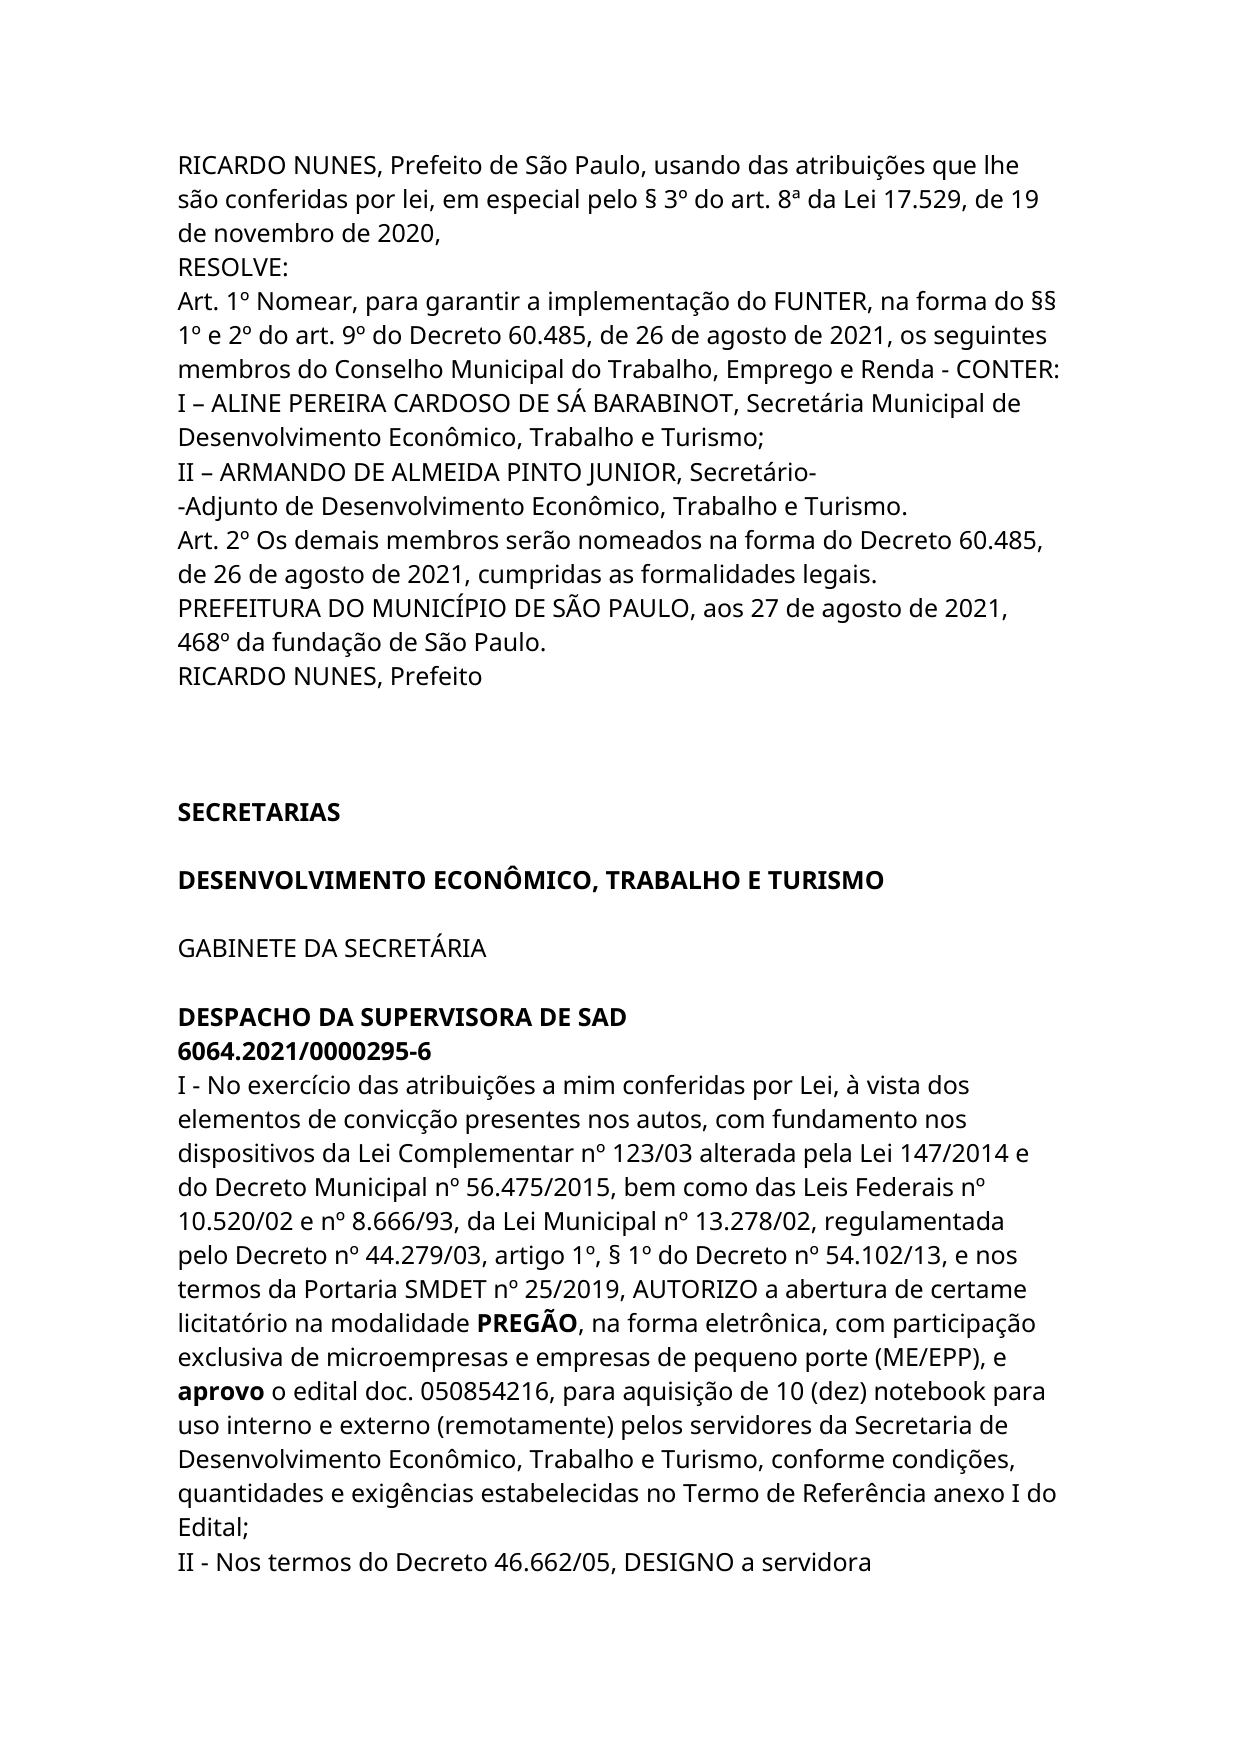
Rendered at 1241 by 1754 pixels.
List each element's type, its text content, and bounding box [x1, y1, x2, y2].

text II - Nos termos do Decreto 46.662/05, DESIGNO a servidora [177, 1544, 1063, 1578]
text -Adjunto de Desenvolvimento Econômico, Trabalho e Turismo. [177, 488, 1063, 522]
text I – ALINE PEREIRA CARDOSO DE SÁ BARABINOT, Secretária Municipal de Desenvolvimento Econômico, Trabalho e Turismo; [177, 386, 1063, 454]
text SECRETARIAS [177, 795, 1063, 829]
text DESPACHO DA SUPERVISORA DE SAD [177, 999, 1063, 1033]
text 6064.2021/0000295-6 [177, 1033, 1063, 1067]
text DESENVOLVIMENTO ECONÔMICO, TRABALHO E TURISMO [177, 863, 1063, 897]
text RESOLVE: [177, 250, 1063, 284]
text GABINETE DA SECRETÁRIA [177, 931, 1063, 965]
text II – ARMANDO DE ALMEIDA PINTO JUNIOR, Secretário- [177, 454, 1063, 488]
text RICARDO NUNES, Prefeito de São Paulo, usando das atribuições que lhe são conferidas por lei, em especial pelo § 3º do art. 8ª da Lei 17.529, de 19 de novembro de 2020, [177, 148, 1063, 250]
text Art. 1º Nomear, para garantir a implementação do FUNTER, na forma do §§ 1º e 2º do art. 9º do Decreto 60.485, de 26 de agosto de 2021, os seguintes membros do Conselho Municipal do Trabalho, Emprego e Renda - CONTER: [177, 284, 1063, 386]
text RICARDO NUNES, Prefeito [177, 658, 1063, 693]
text Art. 2º Os demais membros serão nomeados na forma do Decreto 60.485, de 26 de agosto de 2021, cumpridas as formalidades legais. [177, 522, 1063, 590]
text PREFEITURA DO MUNICÍPIO DE SÃO PAULO, aos 27 de agosto de 2021, 468º da fundação de São Paulo. [177, 590, 1063, 658]
text I - No exercício das atribuições a mim conferidas por Lei, à vista dos elementos de convicção presentes nos autos, com fundamento nos dispositivos da Lei Complementar nº 123/03 alterada pela Lei 147/2014 e do Decreto Municipal nº 56.475/2015, bem como das Leis Federais nº 10.520/02 e nº 8.666/93, da Lei Municipal nº 13.278/02, regulamentada pelo Decreto nº 44.279/03, artigo 1º, § 1º do Decreto nº 54.102/13, e nos termos da Portaria SMDET nº 25/2019, AUTORIZO a abertura de certame licitatório na modalidade PREGÃO, na forma eletrônica, com participação exclusiva de microempresas e empresas de pequeno porte (ME/EPP), e aprovo o edital doc. 050854216, para aquisição de 10 (dez) notebook para uso interno e externo (remotamente) pelos servidores da Secretaria de Desenvolvimento Econômico, Trabalho e Turismo, conforme condições, quantidades e exigências estabelecidas no Termo de Referência anexo I do Edital; [177, 1067, 1063, 1544]
